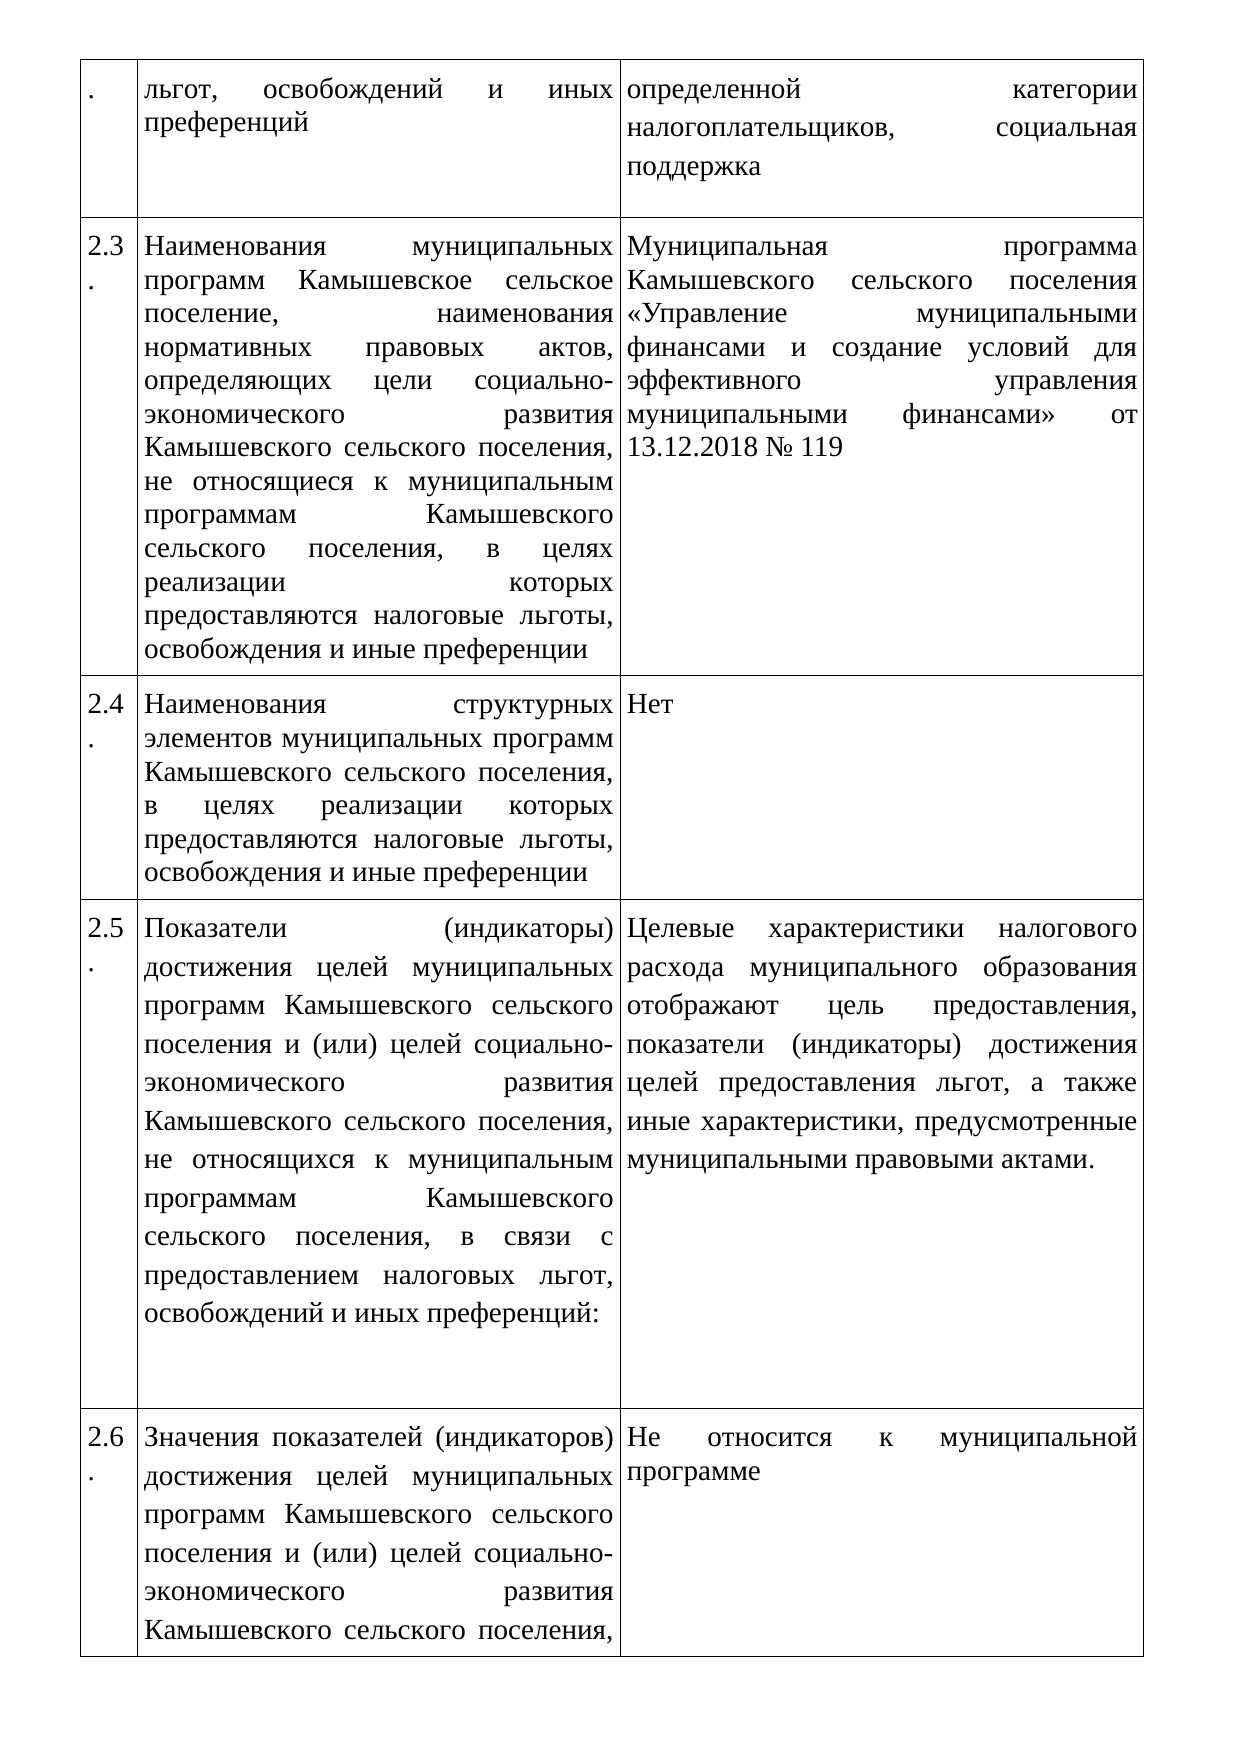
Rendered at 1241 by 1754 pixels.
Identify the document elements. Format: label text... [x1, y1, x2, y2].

table_cell 2.5. [81, 900, 137, 1407]
table_cell 2.4. [81, 676, 137, 898]
table_cell 2.3. [81, 218, 137, 675]
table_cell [138, 1409, 620, 1656]
table_cell 2.2. [81, 60, 137, 217]
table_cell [621, 1409, 1143, 1656]
table_cell Целевые характеристики налогового расхода муниципального образования отображают цель предоставления, показатели (индикаторы) достижения целей предоставления льгот, а также иные характеристики, предусмотренные муниципальными правовыми актами. [621, 900, 1143, 1407]
table_cell Муниципальная программа Камышевского сельского поселения «Управление муниципальными финансами и создание условий для эффективного управления муниципальными финансами» от 13.12.2018 № 119 [621, 218, 1143, 675]
table_cell Наименования муниципальных программ Камышевское сельское поселение, наименования нормативных правовых актов, определяющих цели социально-экономического развития Камышевского сельского поселения, не относящиеся к муниципальным программам Камышевского сельского поселения, в целях реализации которых предоставляются налоговые льготы, освобождения и иные преференции [138, 218, 620, 675]
table_cell Нет [621, 676, 1143, 898]
table_cell 2.6. [81, 1409, 137, 1656]
table_cell Показатели (индикаторы) достижения целей муниципальных программ Камышевского сельского поселения и (или) целей социально-экономического развития Камышевского сельского поселения, не относящихся к муниципальным программам Камышевского сельского поселения, в связи с предоставлением налоговых льгот, освобождений и иных преференций: [138, 900, 620, 1407]
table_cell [138, 60, 620, 217]
table_cell Наименования структурных элементов муниципальных программ Камышевского сельского поселения, в целях реализации которых предоставляются налоговые льготы, освобождения и иные преференции [138, 676, 620, 898]
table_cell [621, 60, 1143, 217]
